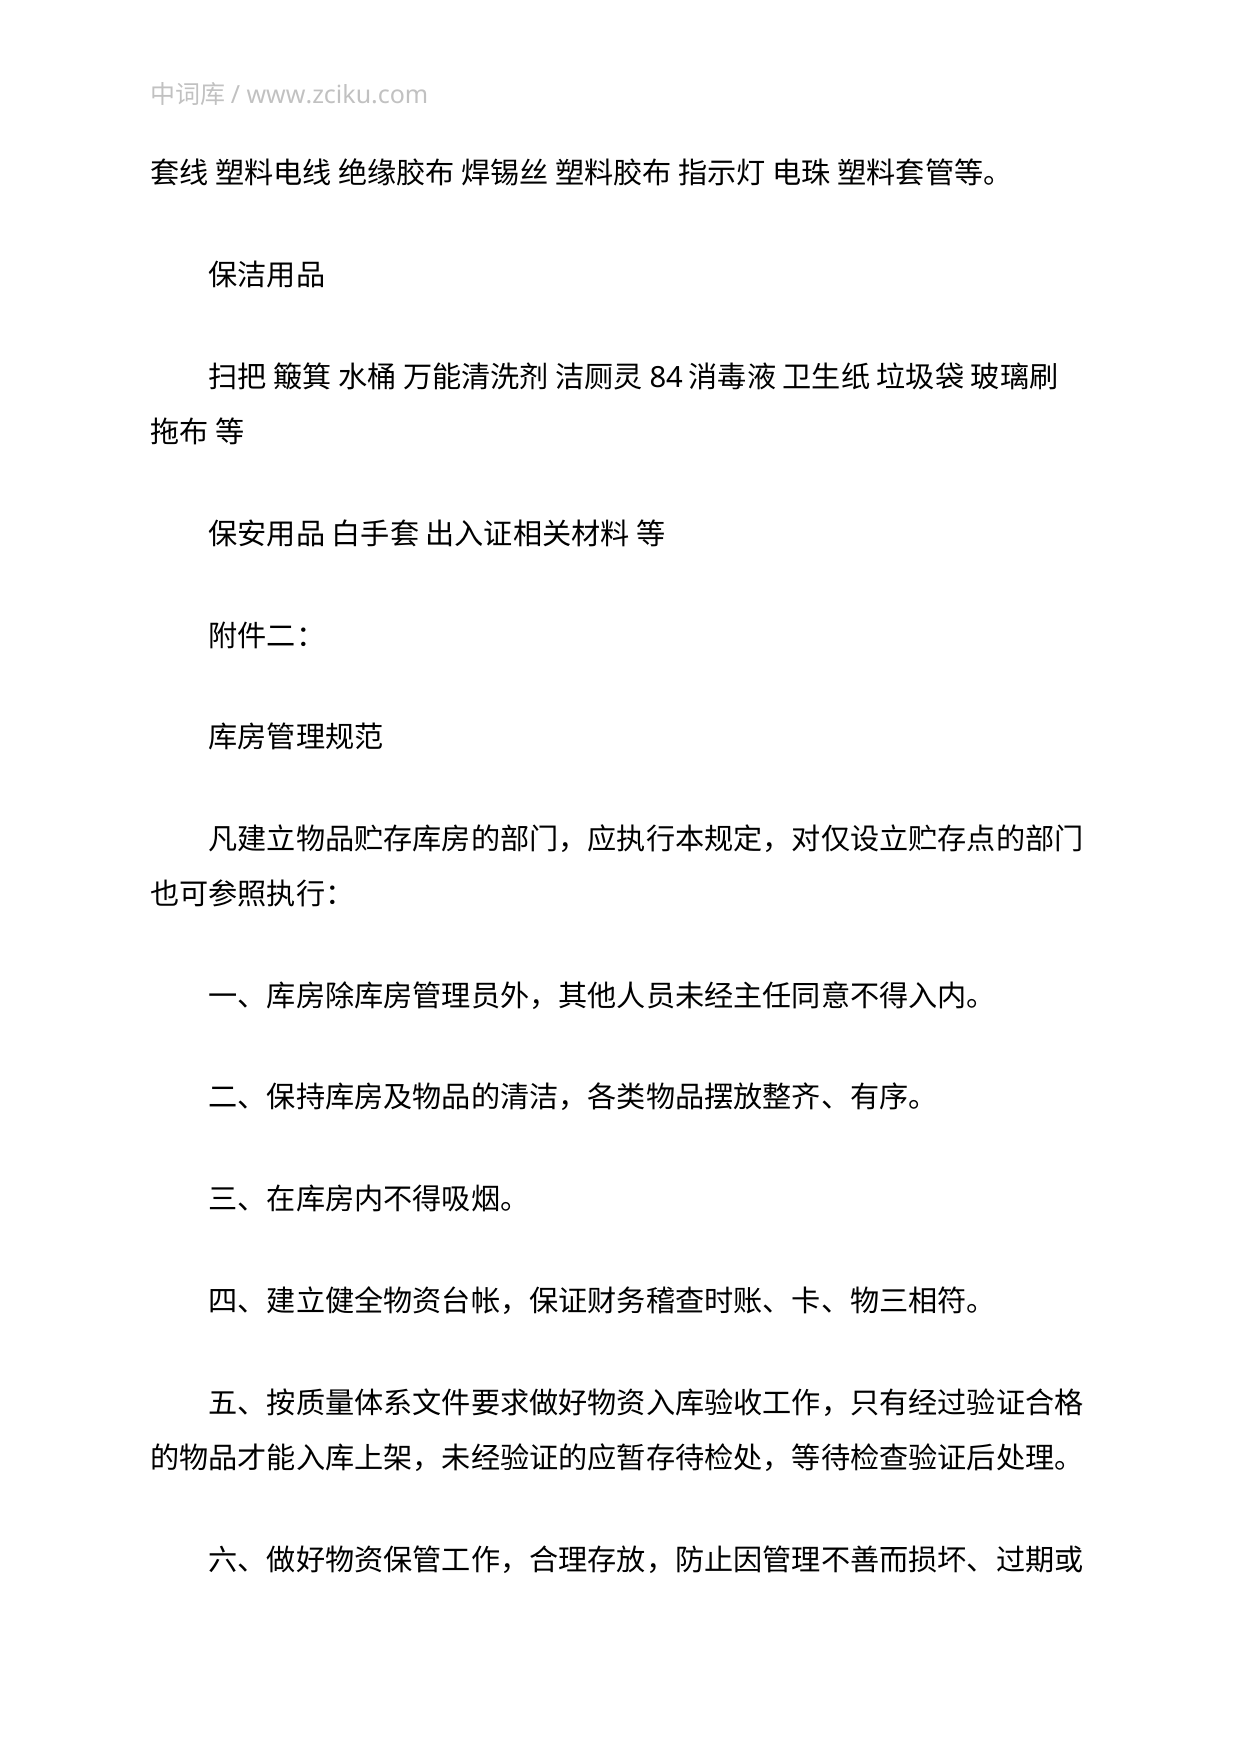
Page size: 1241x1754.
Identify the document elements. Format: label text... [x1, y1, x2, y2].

text 三、在库房内不得吸烟。 [150, 1176, 1090, 1218]
text 四、建立健全物资台帐，保证财务稽查时账、卡、物三相符。 [150, 1278, 1090, 1320]
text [150, 150, 1090, 192]
text 附件二： [150, 612, 1090, 654]
text 保安用品 白手套 出入证相关材料 等 [150, 510, 1090, 553]
text 扫把 簸箕 水桶 万能清洗剂 洁厕灵 84消毒液 卫生纸 垃圾袋 玻璃刷 拖布 等 [150, 353, 1090, 451]
text 凡建立物品贮存库房的部门，应执行本规定，对仅设立贮存点的部门也可参照执行： [150, 816, 1090, 913]
text 库房管理规范 [150, 714, 1090, 756]
text 二、保持库房及物品的清洁，各类物品摆放整齐、有序。 [150, 1074, 1090, 1116]
text 五、按质量体系文件要求做好物资入库验收工作，只有经过验证合格的物品才能入库上架，未经验证的应暂存待检处，等待检查验证后处理。 [150, 1379, 1090, 1477]
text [150, 1536, 1090, 1578]
text 保洁用品 [150, 252, 1090, 294]
text 一、库房除库房管理员外，其他人员未经主任同意不得入内。 [150, 972, 1090, 1014]
